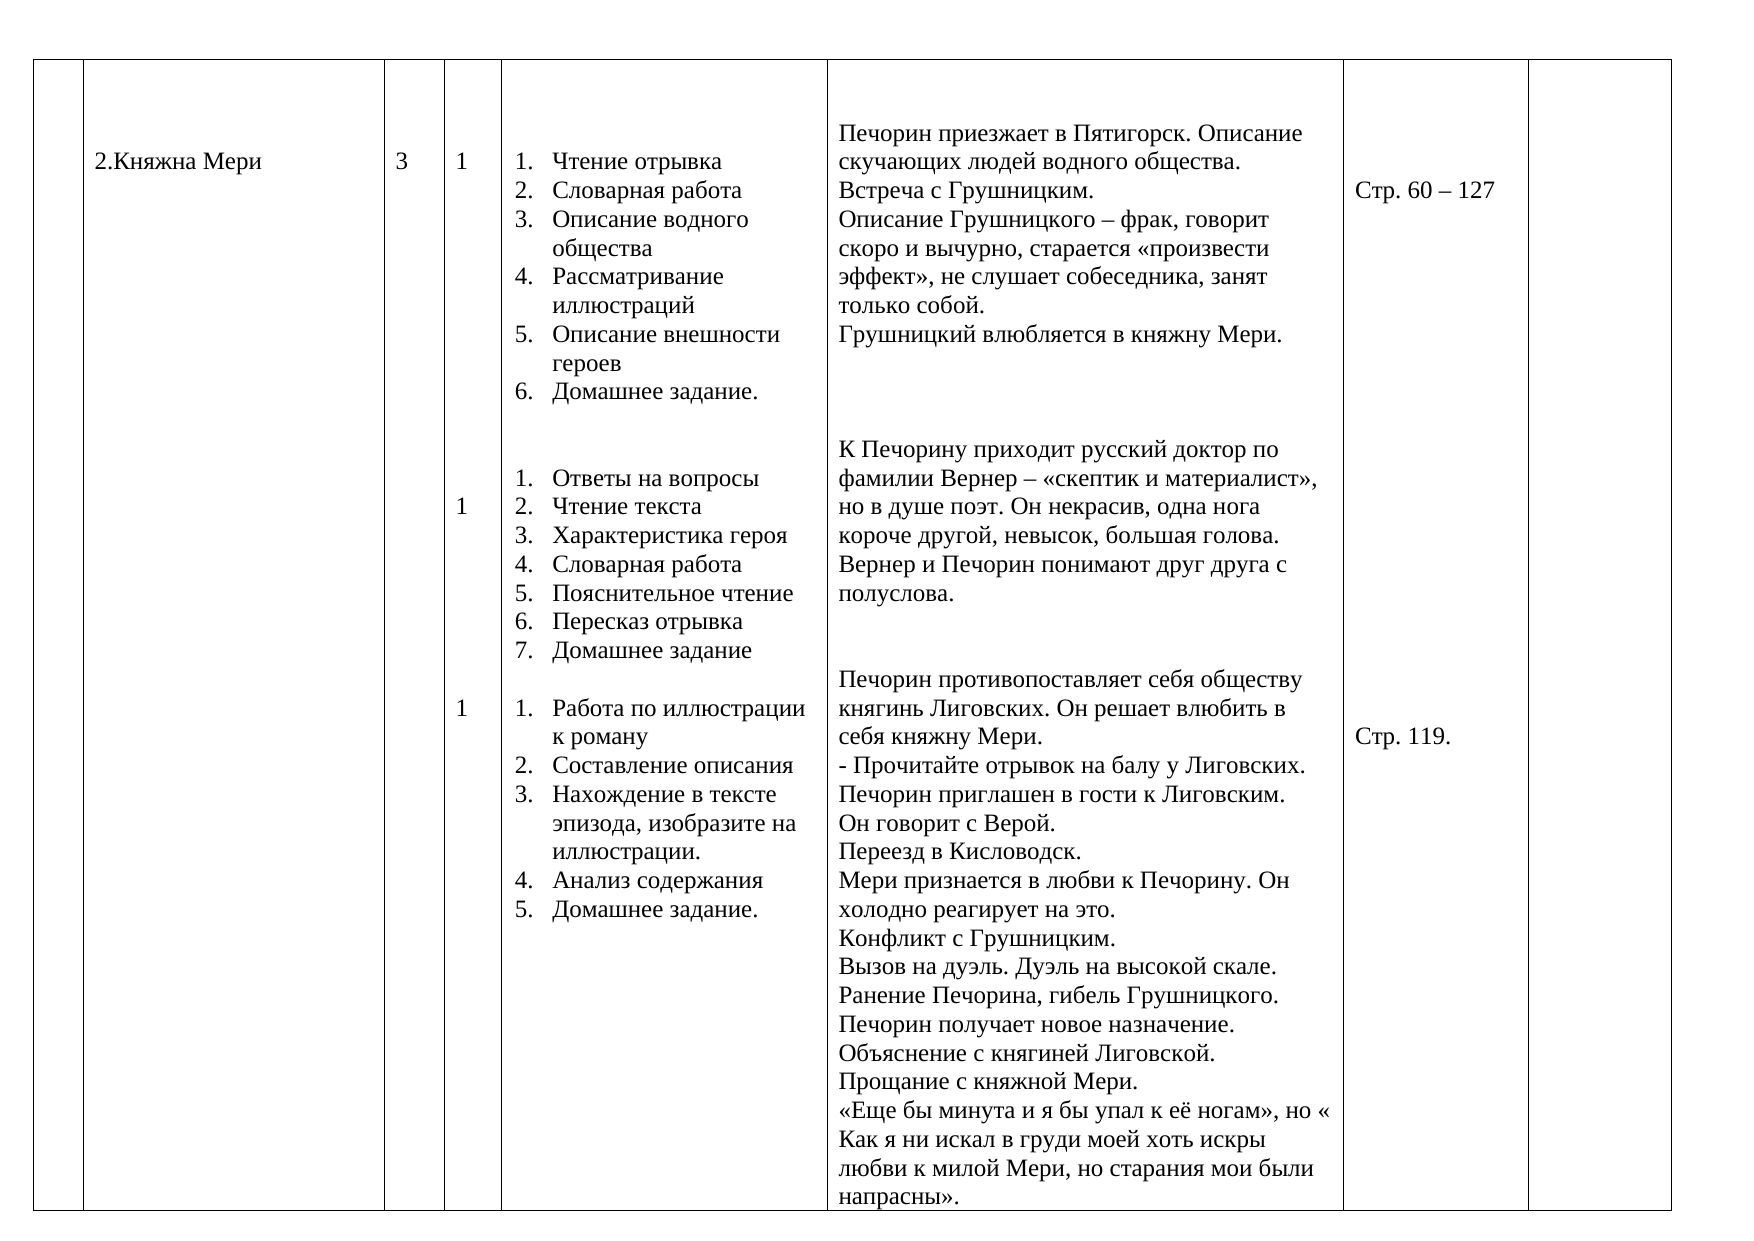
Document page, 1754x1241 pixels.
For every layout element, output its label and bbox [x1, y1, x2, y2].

table_cell [1344, 60, 1528, 1210]
table_cell [34, 60, 83, 1210]
table_cell [445, 60, 501, 1210]
table_cell [385, 60, 444, 1210]
table_cell [84, 60, 384, 1210]
table_cell [828, 60, 1343, 1210]
table_cell [502, 60, 827, 1210]
table_cell [1529, 60, 1671, 1210]
